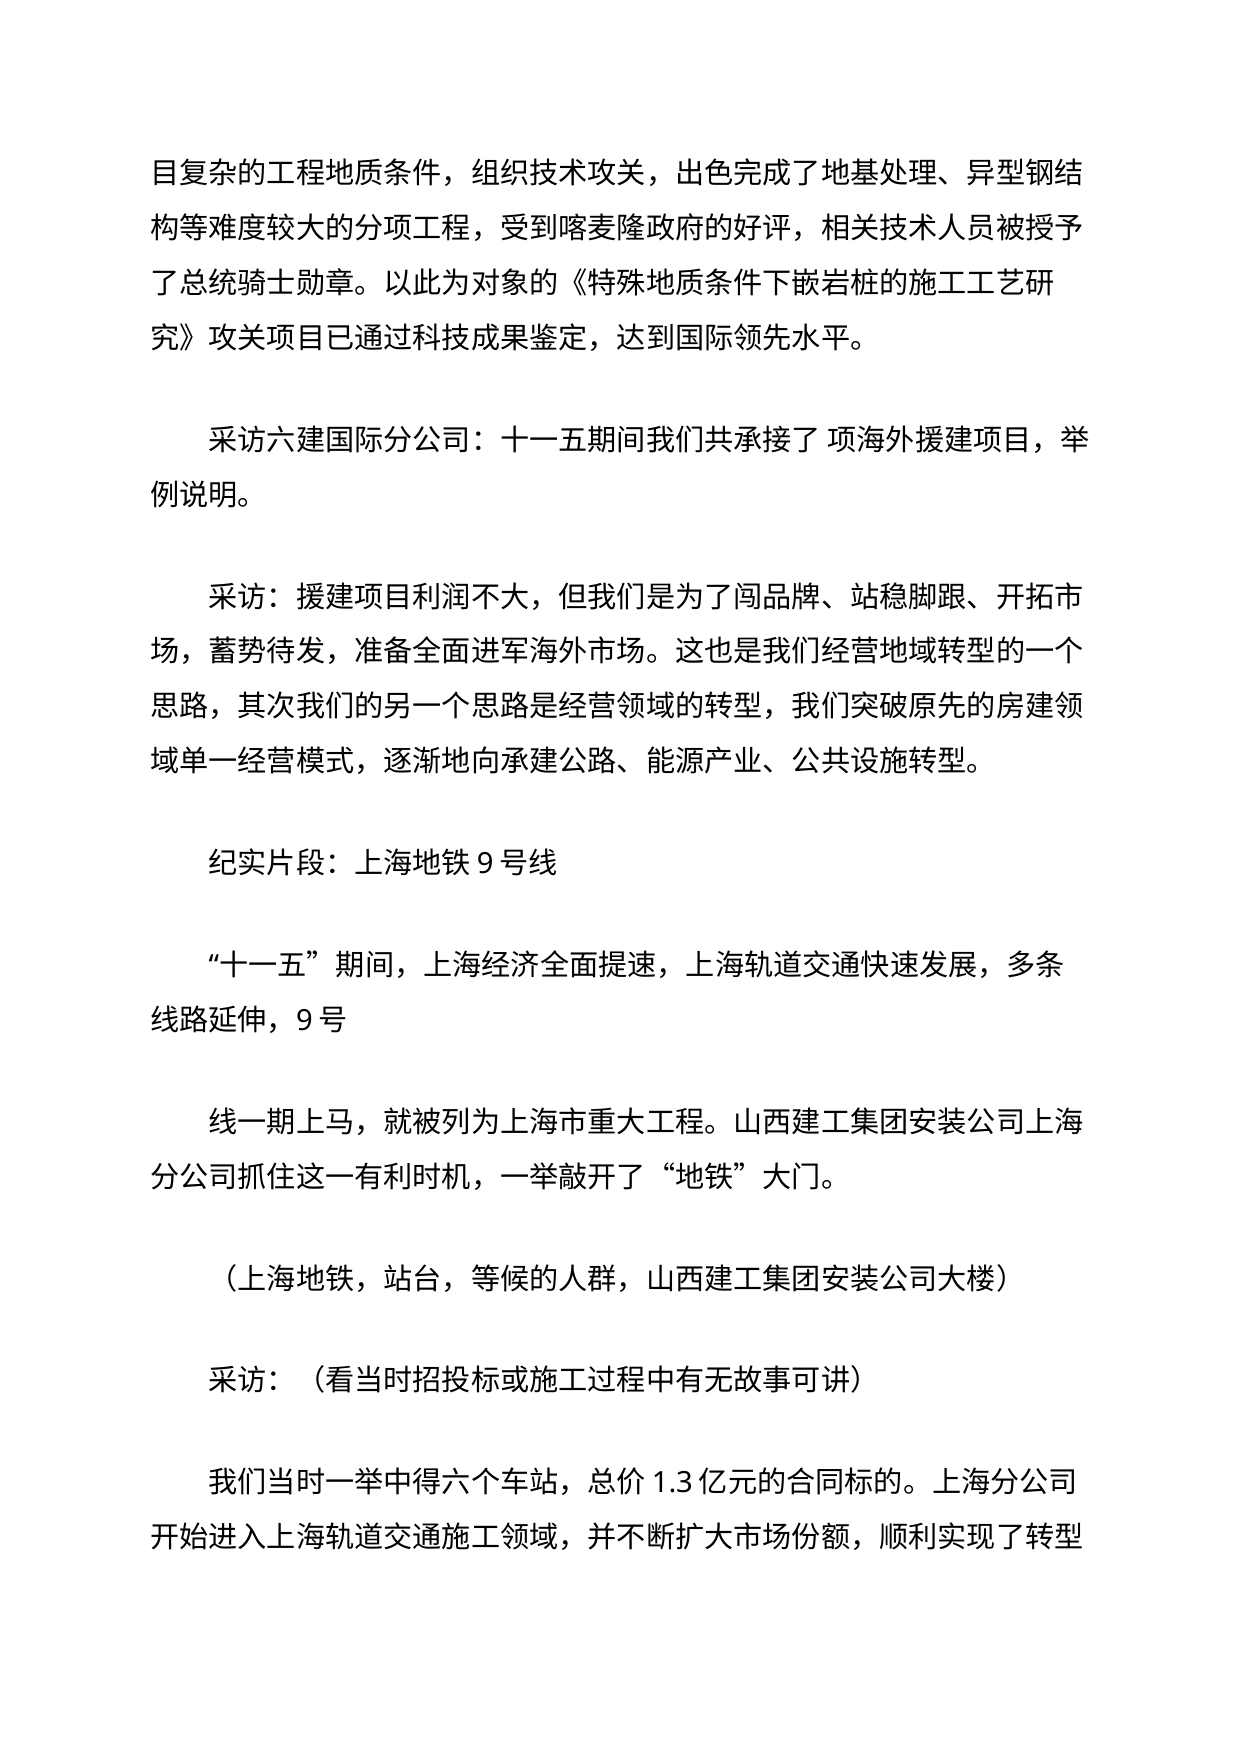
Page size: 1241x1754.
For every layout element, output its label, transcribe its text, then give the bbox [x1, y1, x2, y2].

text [150, 1459, 1090, 1556]
text 线一期上马，就被列为上海市重大工程。山西建工集团安装公司上海分公司抓住这一有利时机，一举敲开了“地铁”大门。 [150, 1098, 1090, 1196]
text 采访六建国际分公司：十一五期间我们共承接了 项海外援建项目，举例说明。 [150, 416, 1090, 514]
text 纪实片段：上海地铁9号线 [150, 839, 1090, 882]
text 采访：（看当时招投标或施工过程中有无故事可讲） [150, 1357, 1090, 1399]
text （上海地铁，站台，等候的人群，山西建工集团安装公司大楼） [150, 1255, 1090, 1297]
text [150, 150, 1090, 357]
text “十一五”期间，上海经济全面提速，上海轨道交通快速发展，多条线路延伸，9号 [150, 942, 1090, 1039]
text 采访：援建项目利润不大，但我们是为了闯品牌、站稳脚跟、开拓市场，蓄势待发，准备全面进军海外市场。这也是我们经营地域转型的一个思路，其次我们的另一个思路是经营领域的转型，我们突破原先的房建领域单一经营模式，逐渐地向承建公路、能源产业、公共设施转型。 [150, 573, 1090, 780]
